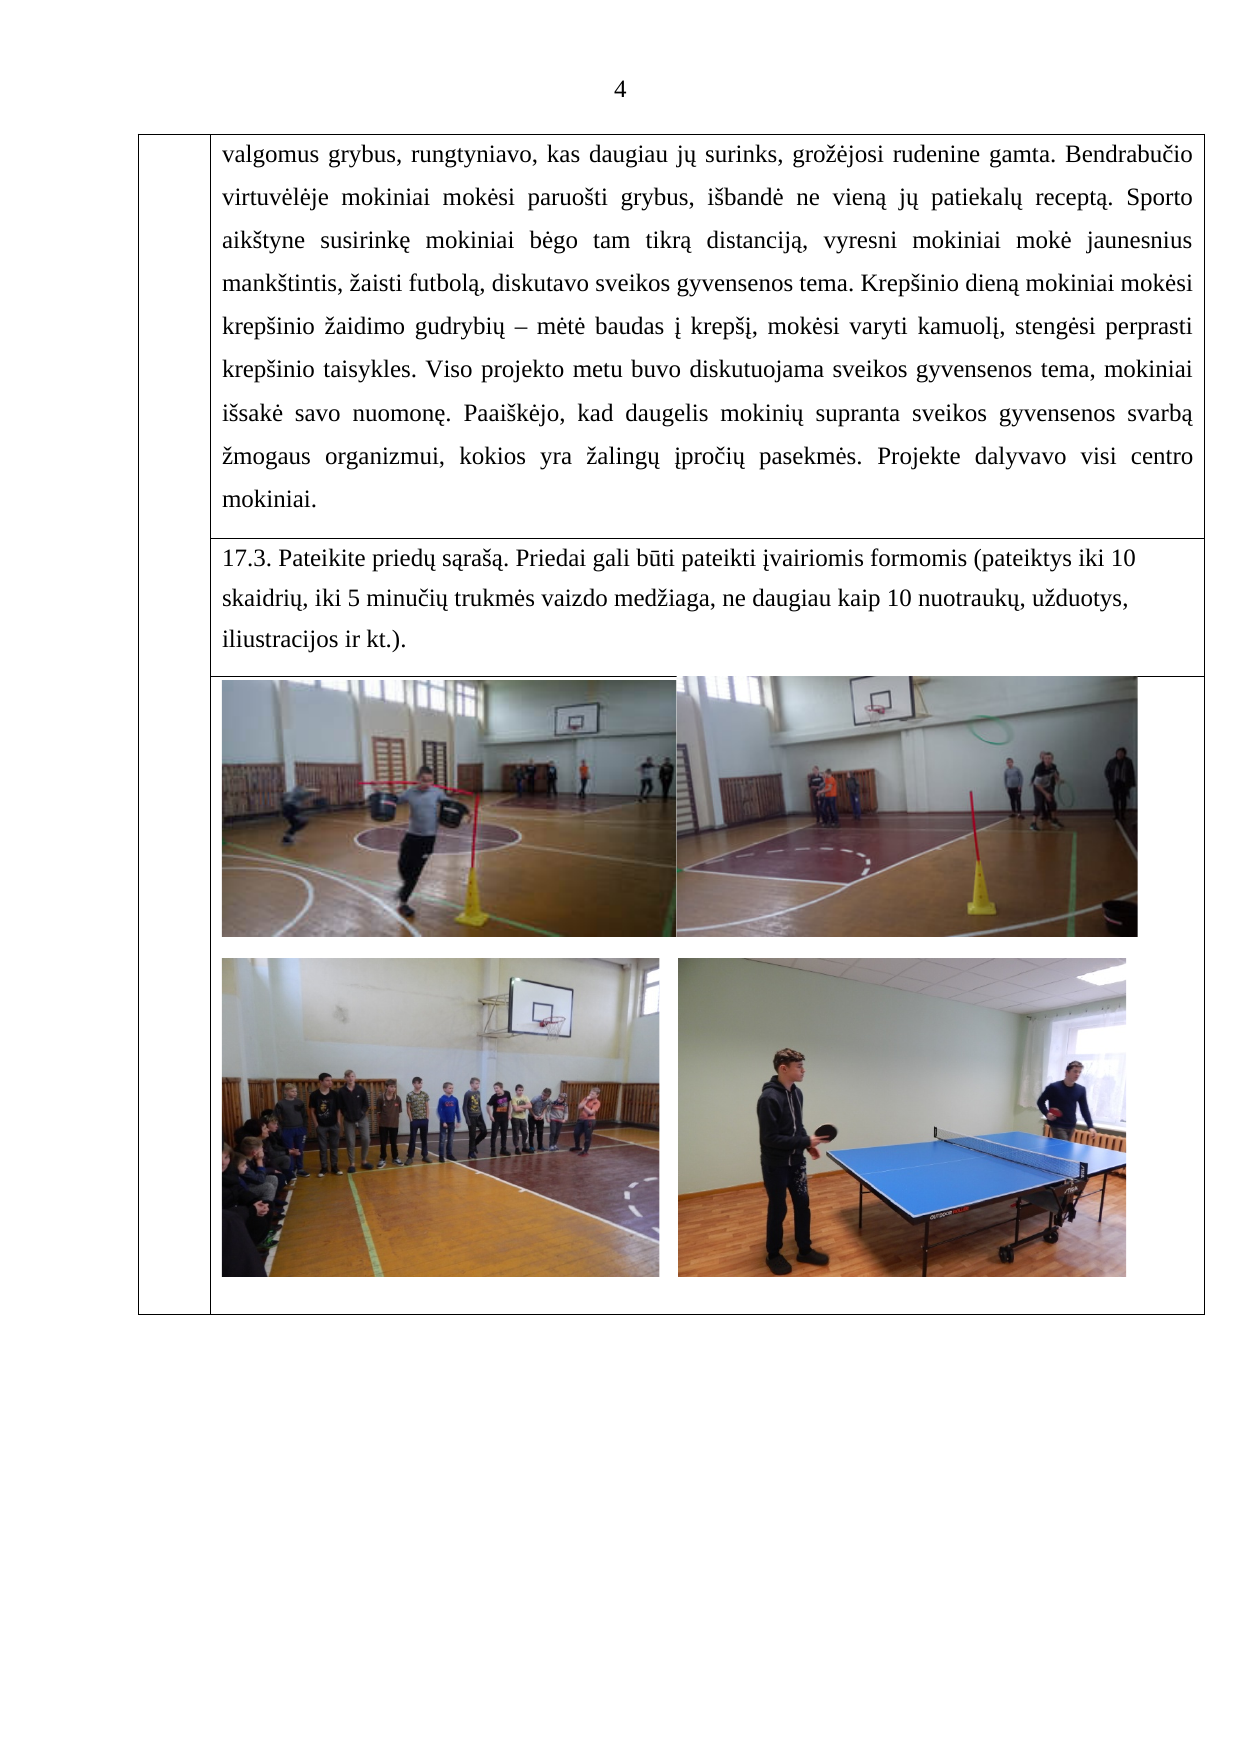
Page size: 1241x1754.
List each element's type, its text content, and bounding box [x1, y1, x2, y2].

picture [221, 676, 1138, 937]
table_cell [211, 677, 1204, 1314]
picture [221, 958, 660, 1277]
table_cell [211, 135, 1204, 538]
picture [678, 958, 1127, 1277]
table_cell 17.3. Pateikite priedų sąrašą. Priedai gali būti pateikti įvairiomis formomis (pateiktys iki 10 skaidrių, iki 5 minučių trukmės vaizdo medžiaga, ne daugiau kaip 10 nuotraukų, užduotys, iliustracijos ir kt.). [211, 539, 1204, 676]
